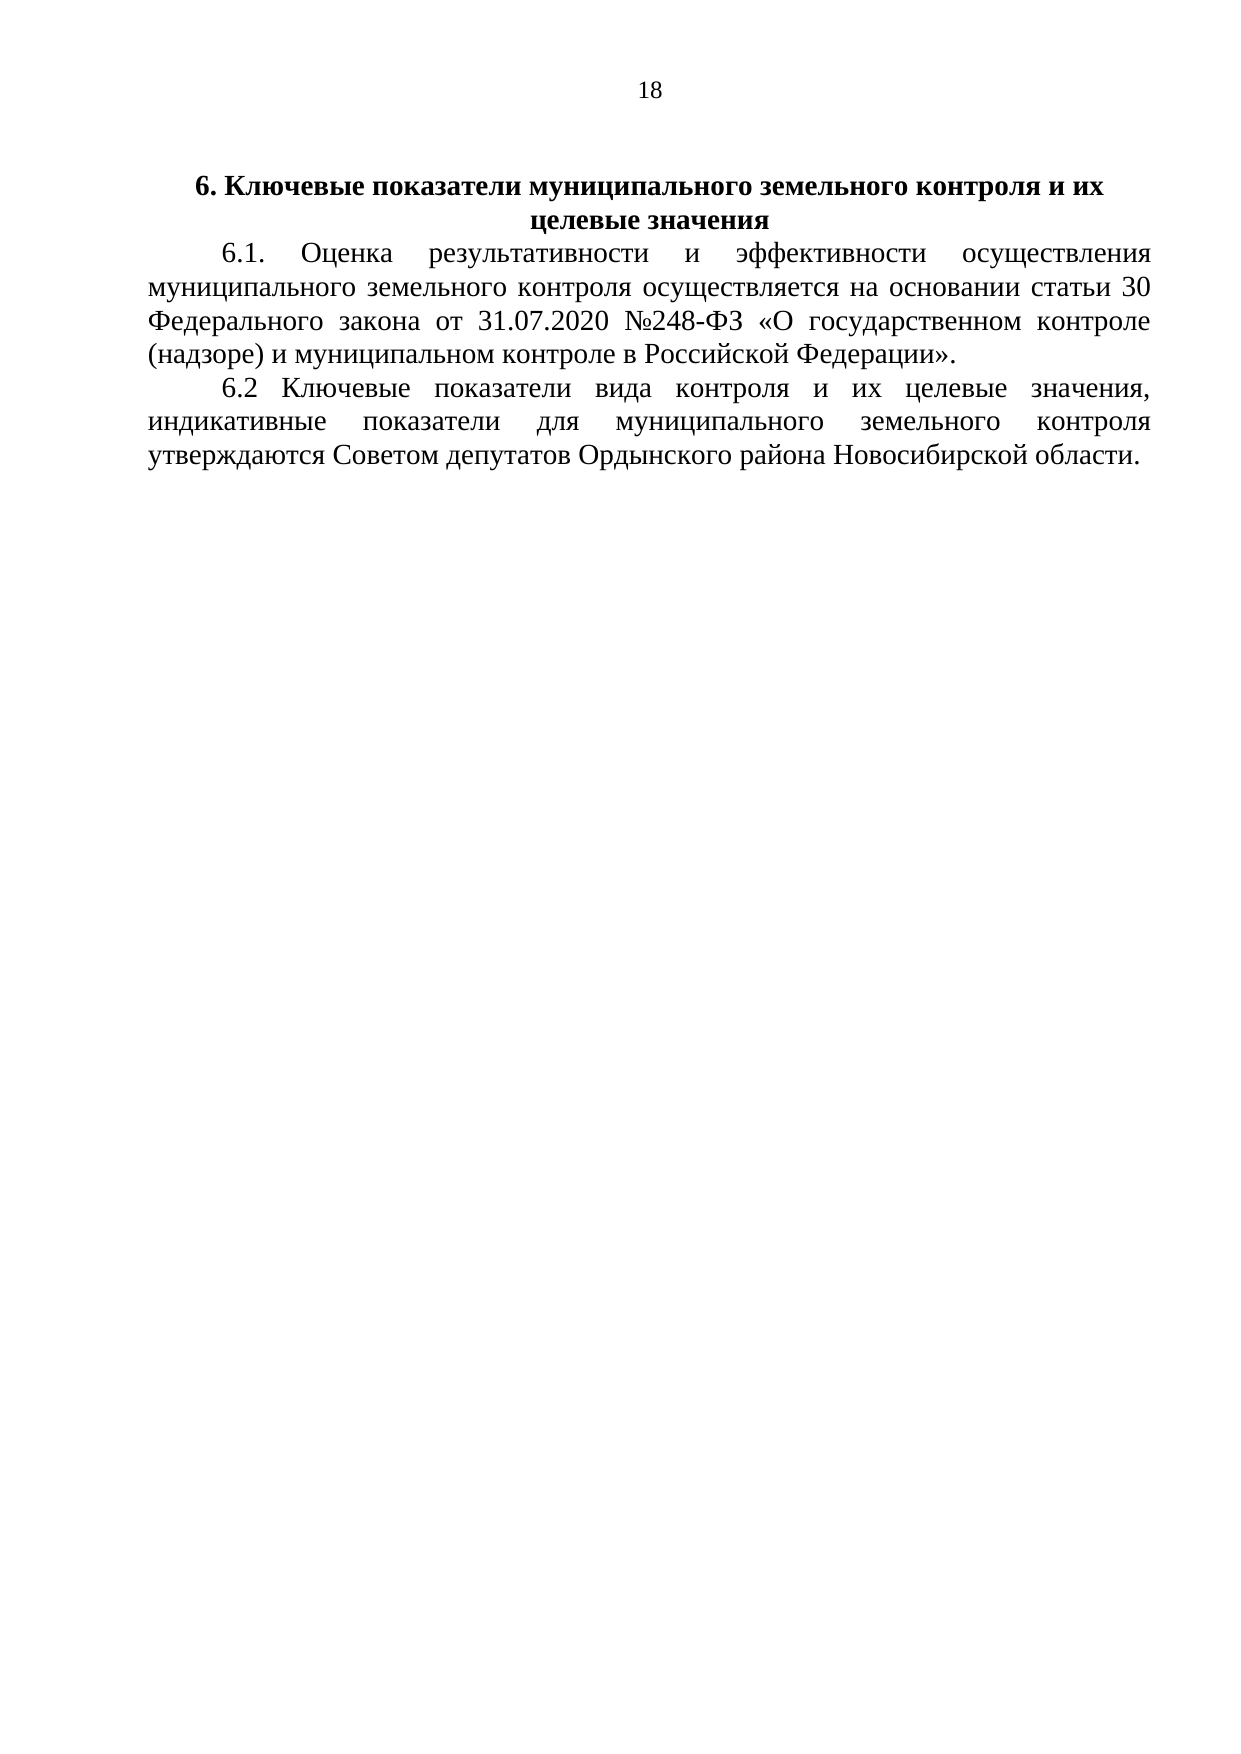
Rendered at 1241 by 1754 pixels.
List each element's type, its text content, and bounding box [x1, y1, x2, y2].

text 6.2 Ключевые показатели вида контроля и их целевые значения, индикативные показатели для муниципального земельного контроля утверждаются Советом депутатов Ордынского района Новосибирской области. [148, 370, 1152, 470]
text 6. Ключевые показатели муниципального земельного контроля и их целевые значения [148, 168, 1152, 236]
text 6.1. Оценка результативности и эффективности осуществления муниципального земельного контроля осуществляется на основании статьи 30 Федерального закона от 31.07.2020 №248-ФЗ «О государственном контроле (надзоре) и муниципальном контроле в Российской Федерации». [148, 236, 1152, 370]
